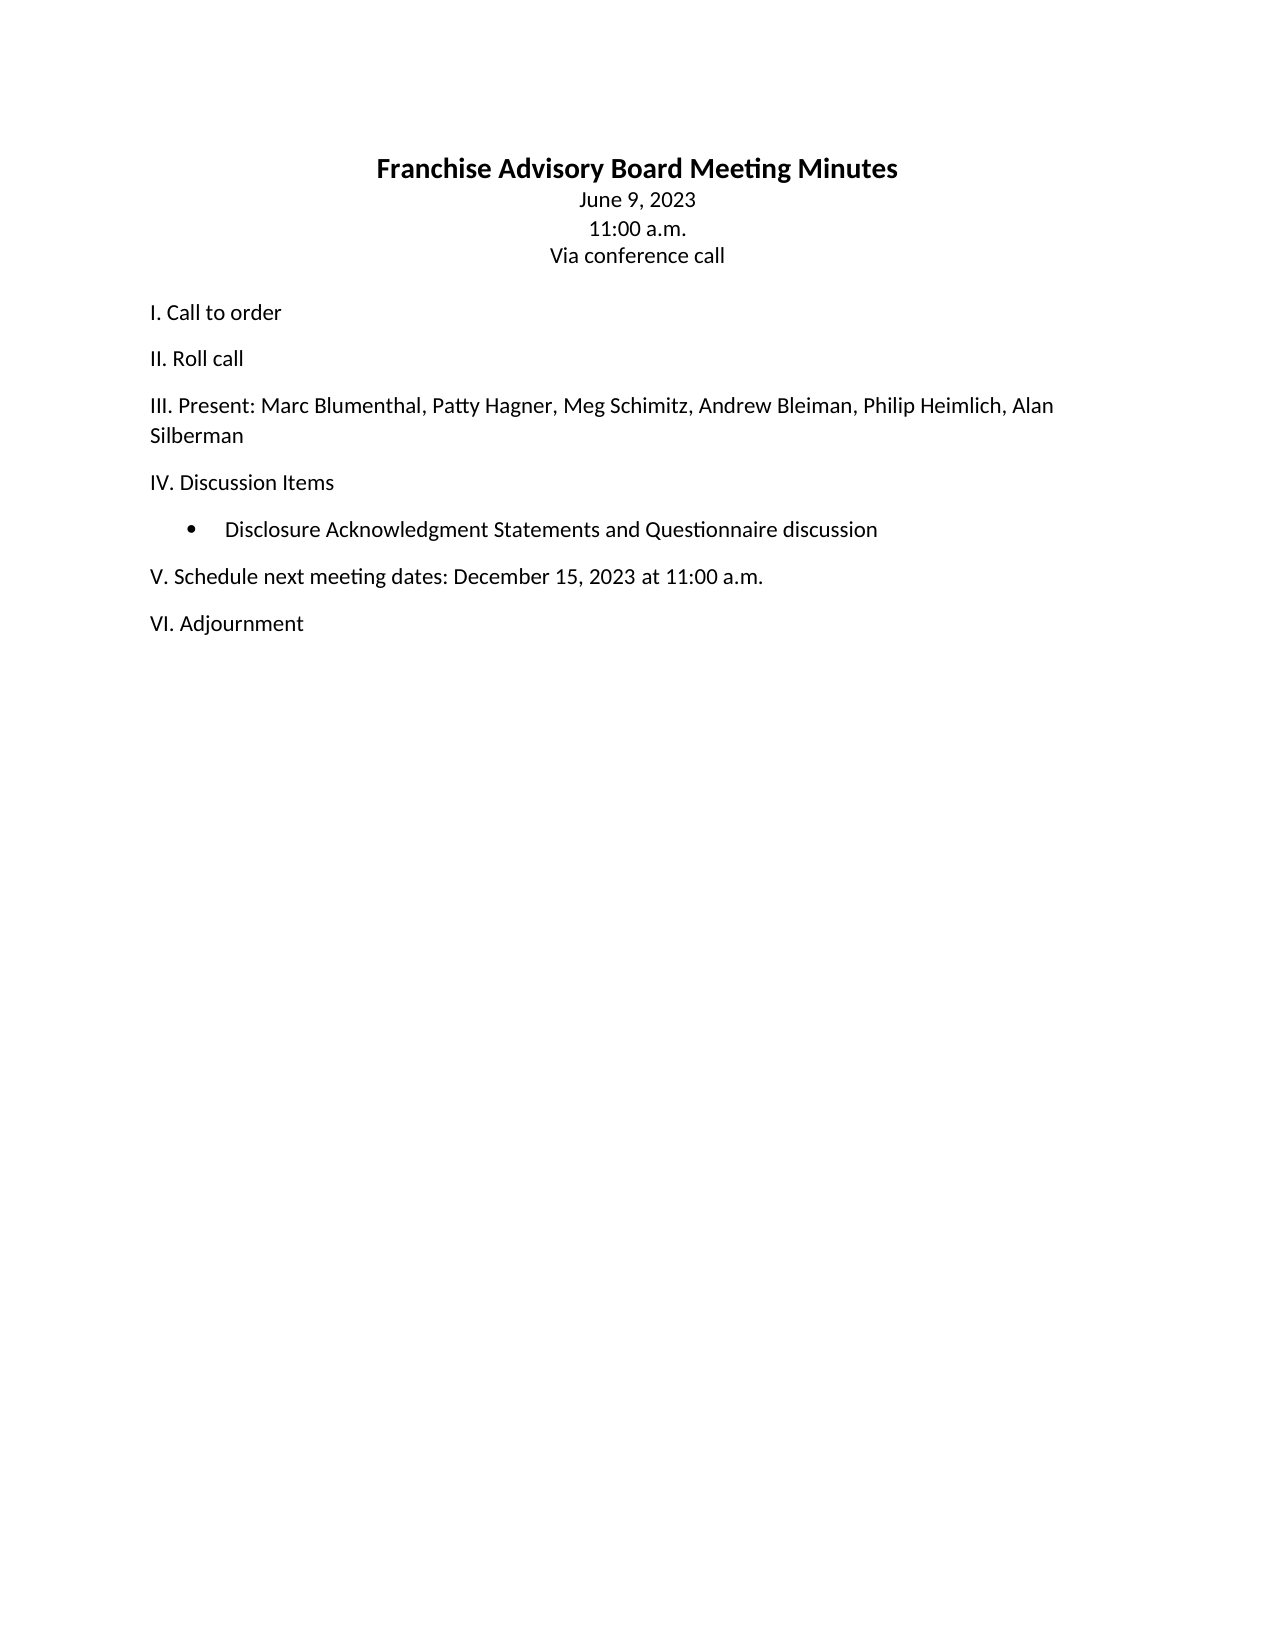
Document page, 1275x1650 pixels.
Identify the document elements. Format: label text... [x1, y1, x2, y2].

text 11:00 a.m. [150, 214, 1125, 242]
text II. Roll call [150, 344, 1125, 373]
text III. Present: Marc Blumenthal, Patty Hagner, Meg Schimitz, Andrew Bleiman, Philip Heimlich, Alan Silberman [150, 391, 1125, 450]
text IV. Discussion Items [150, 468, 1125, 497]
text June 9, 2023 [150, 186, 1125, 214]
text Franchise Advisory Board Meeting Minutes [150, 150, 1125, 186]
text VI. Adjournment [150, 609, 1125, 637]
list Disclosure Acknowledgment Statements and Questionnaire discussion [187, 515, 1125, 543]
text Via conference call [150, 242, 1125, 270]
text V. Schedule next meeting dates: December 15, 2023 at 11:00 a.m. [150, 562, 1125, 590]
text I. Call to order [150, 298, 1125, 326]
